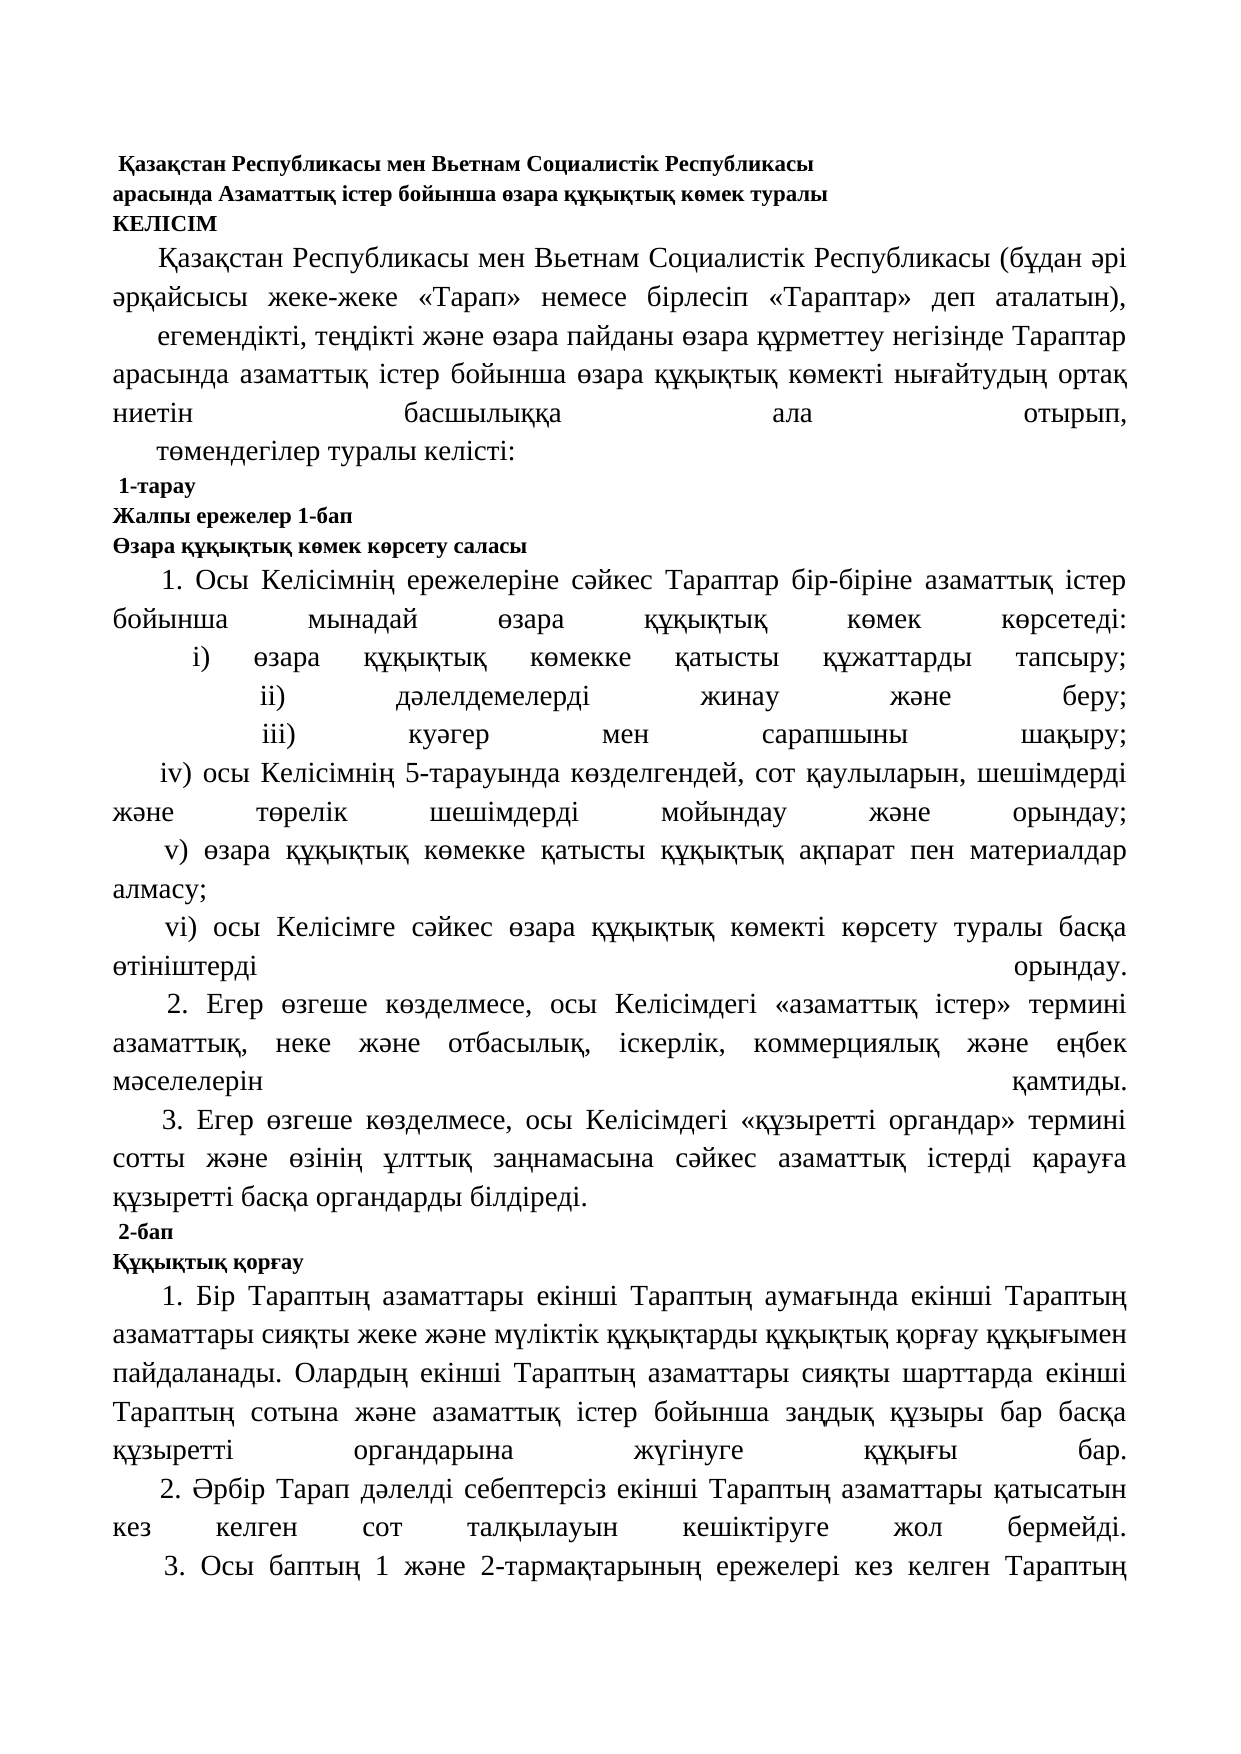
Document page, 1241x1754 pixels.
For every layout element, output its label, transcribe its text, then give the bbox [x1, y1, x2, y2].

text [112, 1278, 1128, 1581]
text Қазақстан Республикасы мен Вьетнам Социалистік Республикасы (бұдан әрі әрқайсысы жеке-жеке «Тарап» немесе бірлесіп «Тараптар» деп аталатын), егемендікті, теңдікті және өзара пайданы өзара құрметтеу негізінде Тараптар арасында азаматтық істер бойынша өзара құқықтық көмекті нығайтудың ортақ ниетін басшылыққа ала отырып, төмендегілер туралы келісті: [112, 241, 1128, 467]
text 2-бап Құқықтық қорғау [112, 1218, 1128, 1274]
text 1. Осы Келісімнің ережелеріне сәйкес Тараптар бір-біріне азаматтық істер бойынша мынадай өзара құқықтық көмек көрсетеді: і) өзара құқықтық көмекке қатысты құжаттарды тапсыру; іі) дәлелдемелерді жинау және беру; ііі) куәгер мен сарапшыны шақыру; іv) осы Келісімнің 5-тарауында көзделгендей, сот қаулыларын, шешімдерді және төрелік шешімдерді мойындау және орындау; v) өзара құқықтық көмекке қатысты құқықтық ақпарат пен материалдар алмасу; vі) осы Келісімге сәйкес өзара құқықтық көмекті көрсету туралы басқа өтініштерді орындау. 2. Егер өзгеше көзделмесе, осы Келісімдегі «азаматтық істер» термині азаматтық, неке және отбасылық, іскерлік, коммерциялық және еңбек мәселелерін қамтиды. 3. Егер өзгеше көзделмесе, осы Келісімдегі «құзыретті органдар» термині сотты және өзінің ұлттық заңнамасына сәйкес азаматтық істерді қарауға құзыретті басқа органдарды білдіреді. [112, 562, 1128, 1213]
text Қазақстан Республикасы мен Вьетнам Социалистік Республикасы арасында Азаматтық істер бойынша өзара құқықтық көмек туралы КЕЛІСІМ [112, 150, 1128, 237]
text 1-тарау Жалпы ережелер 1-бап Өзара құқықтық көмек көрсету саласы [112, 472, 1128, 559]
